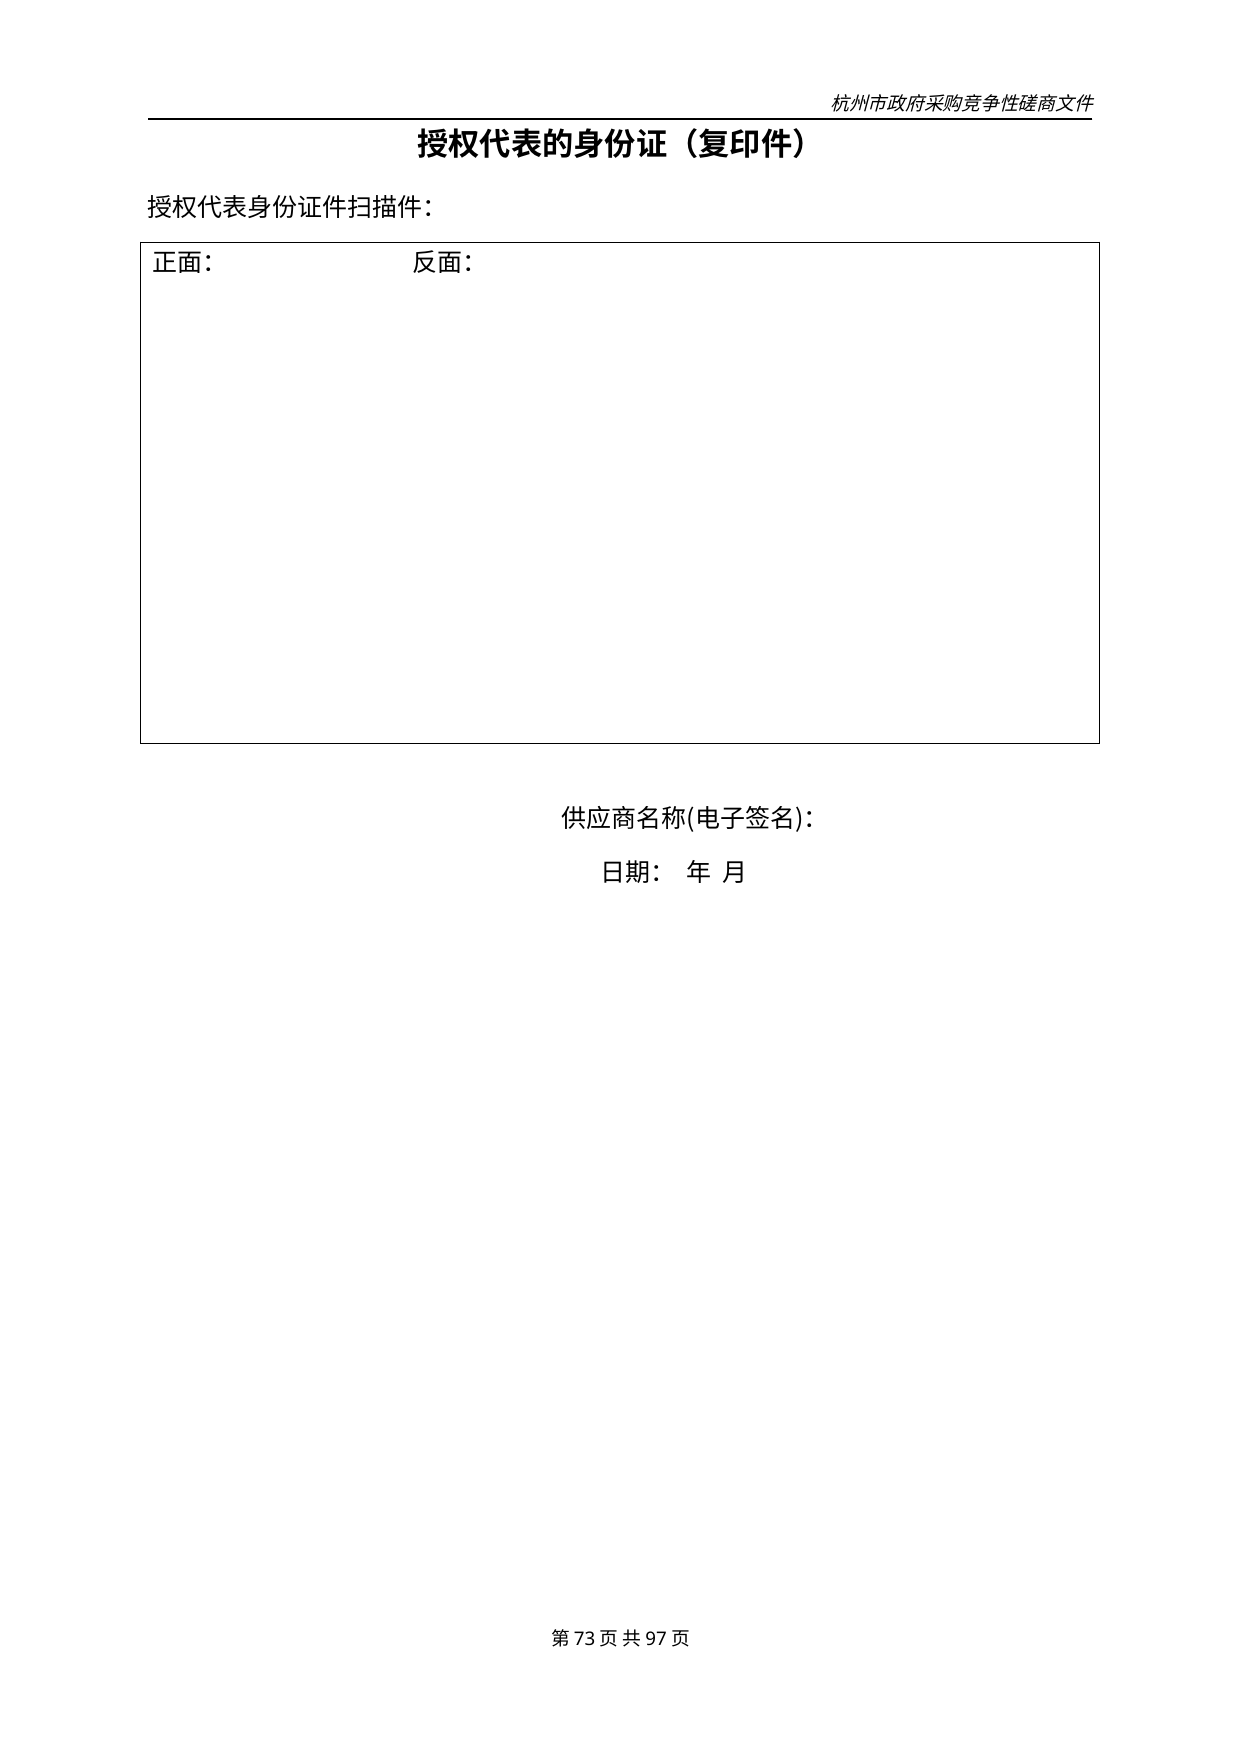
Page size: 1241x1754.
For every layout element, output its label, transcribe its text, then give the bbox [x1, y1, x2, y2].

text 日期： 年 月 [148, 853, 1092, 889]
text 授权代表的身份证（复印件） [148, 120, 1092, 165]
text 供应商名称(电子签名)： [148, 798, 1092, 834]
table_header 正面： 反面： [141, 243, 1099, 743]
text 授权代表身份证件扫描件： [148, 187, 1092, 223]
